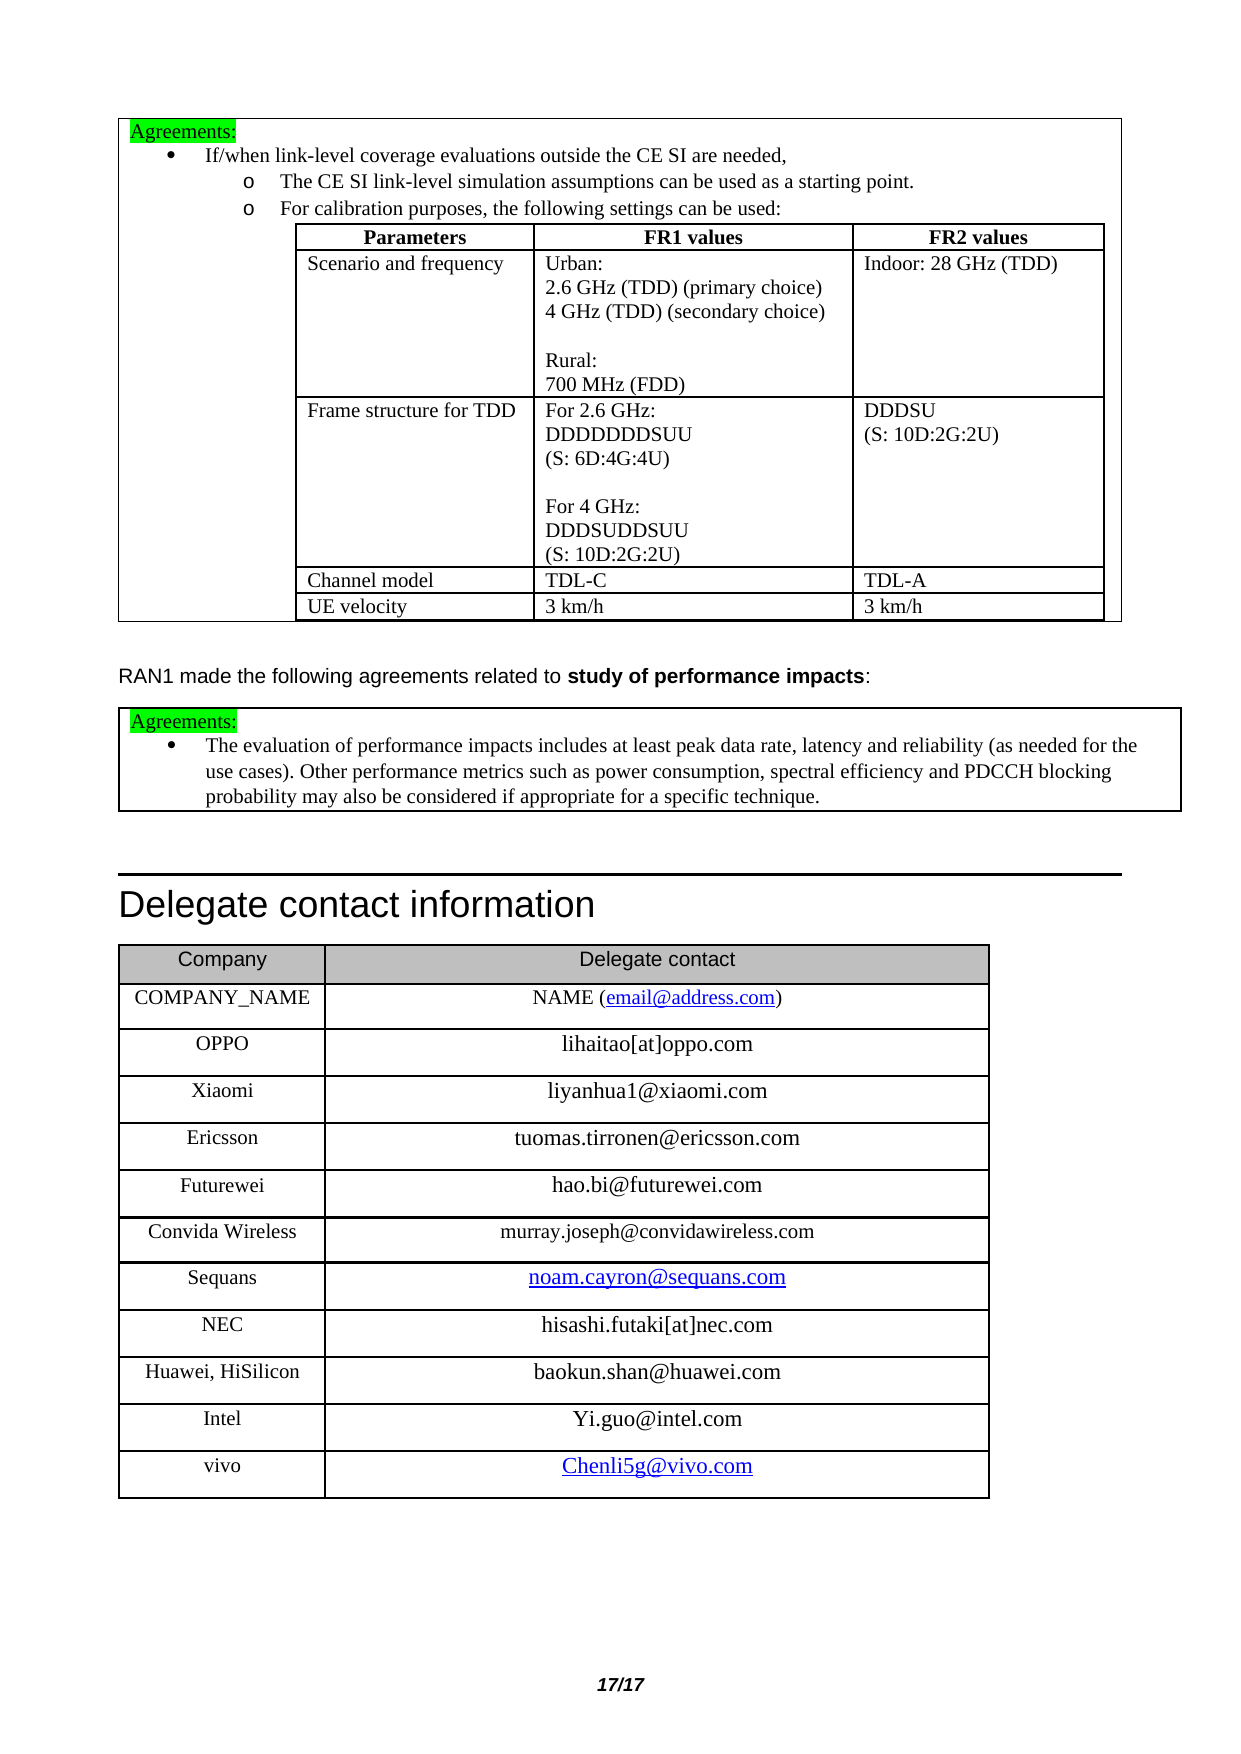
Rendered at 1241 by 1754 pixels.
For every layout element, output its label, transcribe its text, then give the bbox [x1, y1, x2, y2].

table_cell liyanhua1@xiaomi.com [326, 1077, 988, 1122]
table_cell NAME (email@address.com) [326, 985, 988, 1028]
table_cell Intel [120, 1405, 324, 1450]
table_cell Xiaomi [120, 1077, 324, 1122]
table_cell OPPO [120, 1030, 324, 1075]
table_cell noam.cayron@sequans.com [326, 1264, 988, 1308]
table_cell COMPANY_NAME [120, 985, 324, 1028]
table_cell Huawei, HiSilicon [120, 1358, 324, 1403]
table_cell tuomas.tirronen@ericsson.com [326, 1124, 988, 1169]
table_cell NEC [120, 1311, 324, 1356]
table_cell hisashi.futaki[at]nec.com [326, 1311, 988, 1356]
subtitle Delegate contact information [118, 876, 1122, 926]
text RAN1 made the following agreements related to study of performance impacts: [118, 664, 1122, 688]
table_cell vivo [120, 1452, 324, 1497]
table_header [119, 119, 1121, 621]
table_cell lihaitao[at]oppo.com [326, 1030, 988, 1075]
table_cell Convida Wireless [120, 1219, 324, 1261]
table_cell Futurewei [120, 1171, 324, 1216]
table_header Delegate contact [326, 946, 988, 983]
table_cell Yi.guo@intel.com [326, 1405, 988, 1450]
table_cell Sequans [120, 1264, 324, 1308]
table_cell hao.bi@futurewei.com [326, 1171, 988, 1216]
table_cell murray.joseph@convidawireless.com [326, 1219, 988, 1261]
table_cell Ericsson [120, 1124, 324, 1169]
table_header Company [120, 946, 324, 983]
table_header Agreements: The evaluation of performance impacts includes at least peak data rate, latency and reliability (as needed for the use cases). Other performance metrics such as power consumption, spectral efficiency and PDCCH blocking probability may also be considered if appropriate for a specific technique. [120, 709, 1180, 809]
table_cell Chenli5g@vivo.com [326, 1452, 988, 1497]
table_cell baokun.shan@huawei.com [326, 1358, 988, 1403]
